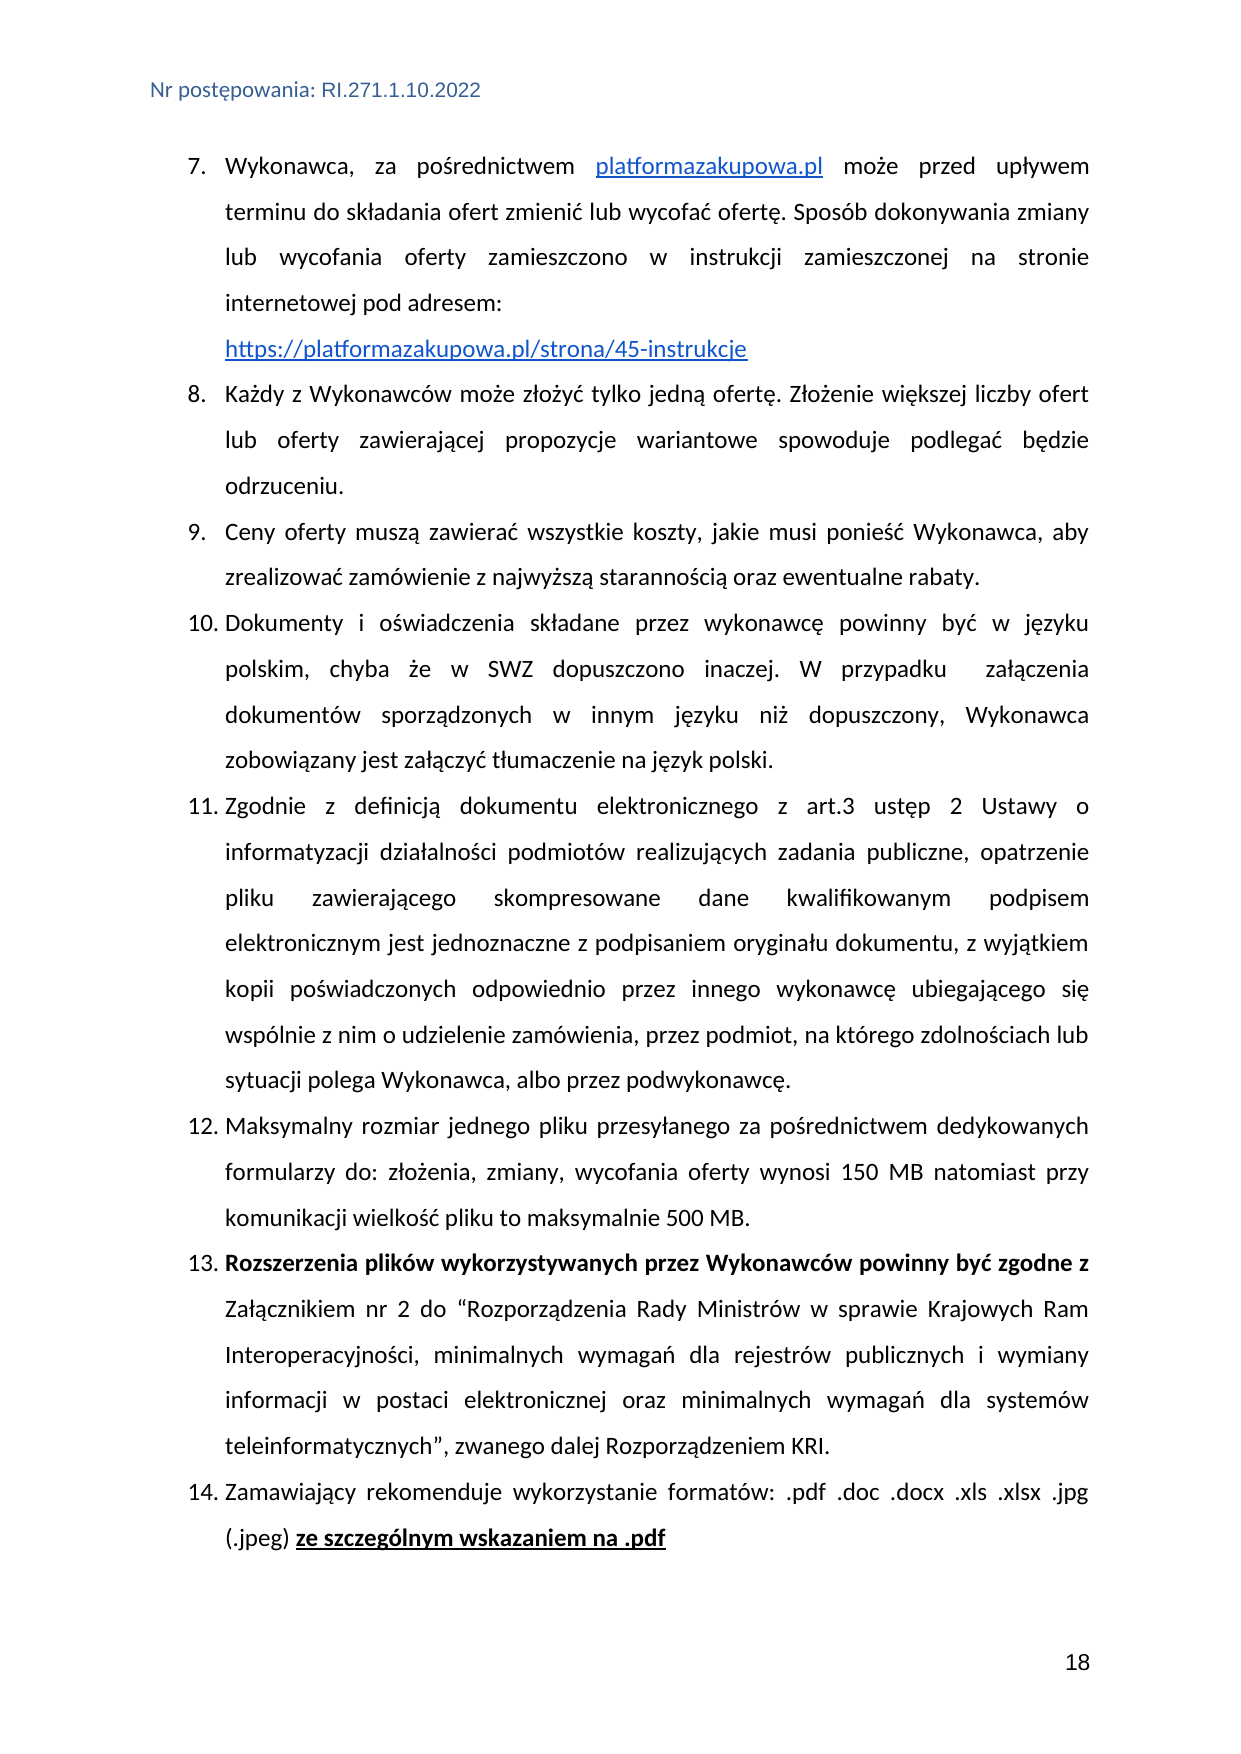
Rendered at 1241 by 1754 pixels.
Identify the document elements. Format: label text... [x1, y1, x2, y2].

list Wykonawca, za pośrednictwem platformazakupowa.pl może przed upływem terminu do składania ofert zmienić lub wycofać ofertę. Sposób dokonywania zmiany lub wycofania oferty zamieszczono w instrukcji zamieszczonej na stronie internetowej pod adresem: [187, 150, 1090, 318]
list Rozszerzenia plików wykorzystywanych przez Wykonawców powinny być zgodne z Załącznikiem nr 2 do “Rozporządzenia Rady Ministrów w sprawie Krajowych Ram Interoperacyjności, minimalnych wymagań dla rejestrów publicznych i wymiany informacji w postaci elektronicznej oraz minimalnych wymagań dla systemów teleinformatycznych”, zwanego dalej Rozporządzeniem KRI. [187, 1247, 1090, 1461]
list Ceny oferty muszą zawierać wszystkie koszty, jakie musi ponieść Wykonawca, aby zrealizować zamówienie z najwyższą starannością oraz ewentualne rabaty. [187, 516, 1090, 592]
text https://platformazakupowa.pl/strona/45-instrukcje [225, 333, 1090, 363]
list Maksymalny rozmiar jednego pliku przesyłanego za pośrednictwem dedykowanych formularzy do: złożenia, zmiany, wycofania oferty wynosi 150 MB natomiast przy komunikacji wielkość pliku to maksymalnie 500 MB. [187, 1110, 1090, 1232]
list Zamawiający rekomenduje wykorzystanie formatów: .pdf .doc .docx .xls .xlsx .jpg (.jpeg) ze szczególnym wskazaniem na .pdf [187, 1476, 1090, 1552]
list Każdy z Wykonawców może złożyć tylko jedną ofertę. Złożenie większej liczby ofert lub oferty zawierającej propozycje wariantowe spowoduje podlegać będzie odrzuceniu. [187, 379, 1090, 501]
list Zgodnie z definicją dokumentu elektronicznego z art.3 ustęp 2 Ustawy o informatyzacji działalności podmiotów realizujących zadania publiczne, opatrzenie pliku zawierającego skompresowane dane kwalifikowanym podpisem elektronicznym jest jednoznaczne z podpisaniem oryginału dokumentu, z wyjątkiem kopii poświadczonych odpowiednio przez innego wykonawcę ubiegającego się wspólnie z nim o udzielenie zamówienia, przez podmiot, na którego zdolnościach lub sytuacji polega Wykonawca, albo przez podwykonawcę. [187, 790, 1090, 1095]
list Dokumenty i oświadczenia składane przez wykonawcę powinny być w języku polskim, chyba że w SWZ dopuszczono inaczej. W przypadku załączenia dokumentów sporządzonych w innym języku niż dopuszczony, Wykonawca zobowiązany jest załączyć tłumaczenie na język polski. [187, 607, 1090, 775]
